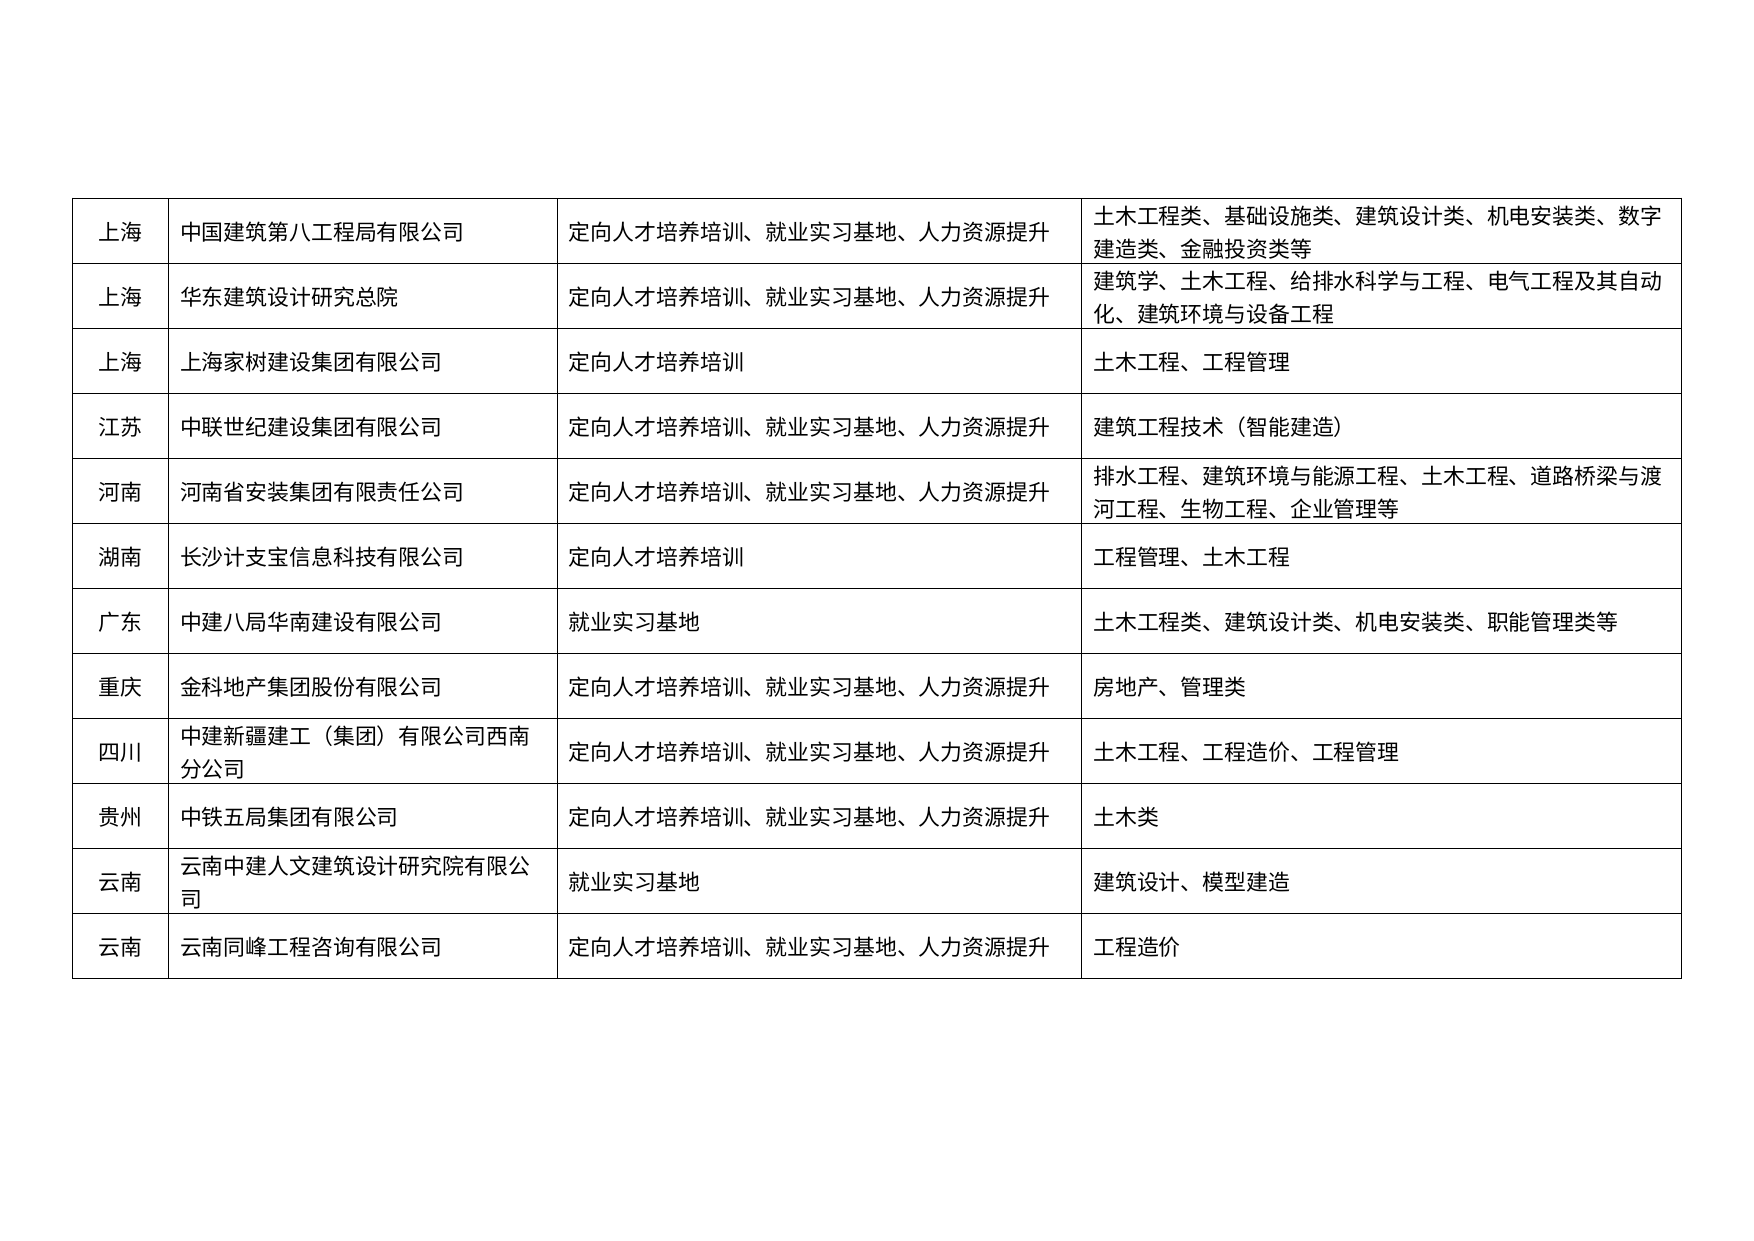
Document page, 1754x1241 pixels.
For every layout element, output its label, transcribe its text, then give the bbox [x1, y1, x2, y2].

table_cell 定向人才培养培训、就业实习基地、人力资源提升 [558, 784, 1081, 848]
table_cell 中铁五局集团有限公司 [169, 784, 557, 848]
table_cell 定向人才培养培训 [558, 329, 1081, 393]
table_cell 定向人才培养培训、就业实习基地、人力资源提升 [558, 719, 1081, 783]
table_cell 建筑学、土木工程、给排水科学与工程、电气工程及其自动化、建筑环境与设备工程 [1082, 264, 1681, 328]
table_cell 长沙计支宝信息科技有限公司 [169, 524, 557, 588]
table_cell 定向人才培养培训、就业实习基地、人力资源提升 [558, 654, 1081, 718]
table_cell 建筑工程技术（智能建造） [1082, 394, 1681, 458]
table_cell 中国建筑第八工程局有限公司 [169, 199, 557, 263]
table_cell 云南 [73, 914, 168, 978]
table_cell 定向人才培养培训、就业实习基地、人力资源提升 [558, 914, 1081, 978]
table_cell 河南省安装集团有限责任公司 [169, 459, 557, 523]
table_cell 云南中建人文建筑设计研究院有限公司 [169, 849, 557, 913]
table_cell 房地产、管理类 [1082, 654, 1681, 718]
table_cell 云南同峰工程咨询有限公司 [169, 914, 557, 978]
table_cell 工程管理、土木工程 [1082, 524, 1681, 588]
table_cell 建筑设计、模型建造 [1082, 849, 1681, 913]
table_cell 重庆 [73, 654, 168, 718]
table_cell 上海 [73, 199, 168, 263]
table_cell 中建八局华南建设有限公司 [169, 589, 557, 653]
table_cell 定向人才培养培训、就业实习基地、人力资源提升 [558, 264, 1081, 328]
table_cell 河南 [73, 459, 168, 523]
table_cell 定向人才培养培训、就业实习基地、人力资源提升 [558, 199, 1081, 263]
table_cell 云南 [73, 849, 168, 913]
table_cell 就业实习基地 [558, 589, 1081, 653]
table_cell 定向人才培养培训、就业实习基地、人力资源提升 [558, 459, 1081, 523]
table_cell 土木类 [1082, 784, 1681, 848]
table_cell 广东 [73, 589, 168, 653]
table_cell 上海 [73, 329, 168, 393]
table_cell 中建新疆建工（集团）有限公司西南分公司 [169, 719, 557, 783]
table_cell 江苏 [73, 394, 168, 458]
table_cell 定向人才培养培训 [558, 524, 1081, 588]
table_cell 土木工程、工程造价、工程管理 [1082, 719, 1681, 783]
table_cell 中联世纪建设集团有限公司 [169, 394, 557, 458]
table_cell 华东建筑设计研究总院 [169, 264, 557, 328]
table_cell 湖南 [73, 524, 168, 588]
table_cell 定向人才培养培训、就业实习基地、人力资源提升 [558, 394, 1081, 458]
table_cell 排水工程、建筑环境与能源工程、土木工程、道路桥梁与渡河工程、生物工程、企业管理等 [1082, 459, 1681, 523]
table_cell 就业实习基地 [558, 849, 1081, 913]
table_cell 土木工程类、基础设施类、建筑设计类、机电安装类、数字建造类、金融投资类等 [1082, 199, 1681, 263]
table_cell 土木工程、工程管理 [1082, 329, 1681, 393]
table_cell 贵州 [73, 784, 168, 848]
table_cell 四川 [73, 719, 168, 783]
table_cell 土木工程类、建筑设计类、机电安装类、职能管理类等 [1082, 589, 1681, 653]
table_cell 工程造价 [1082, 914, 1681, 978]
table_cell 上海 [73, 264, 168, 328]
table_cell 上海家树建设集团有限公司 [169, 329, 557, 393]
table_cell 金科地产集团股份有限公司 [169, 654, 557, 718]
